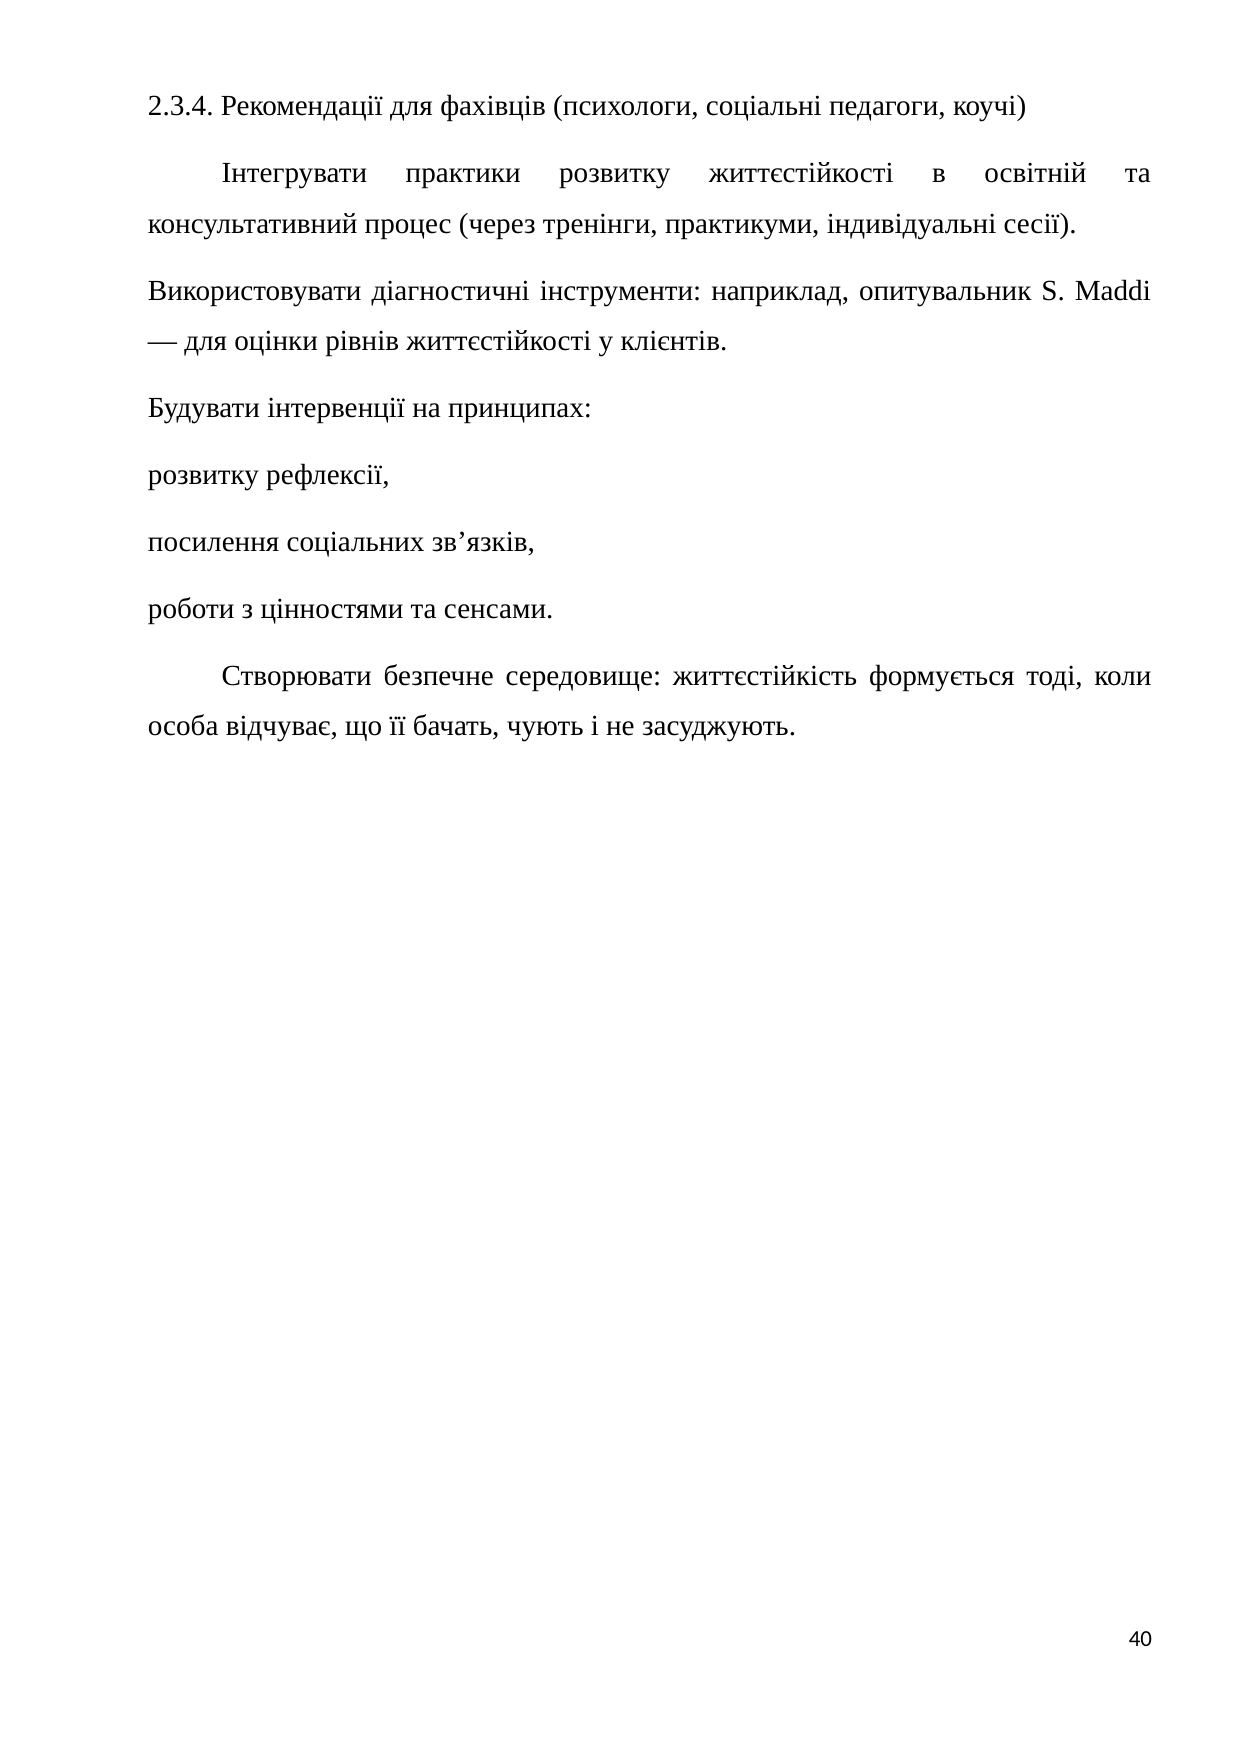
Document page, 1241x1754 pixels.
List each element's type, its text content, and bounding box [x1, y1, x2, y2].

text розвитку рефлексії, [148, 457, 1152, 491]
text Інтегрувати практики розвитку життєстійкості в освітній та консультативний процес (через тренінги, практикуми, індивідуальні сесії). [148, 156, 1152, 239]
text Будувати інтервенції на принципах: [148, 390, 1152, 424]
text посилення соціальних зв’язків, [148, 524, 1152, 558]
text Використовувати діагностичні інструменти: наприклад, опитувальник S. Maddi — для оцінки рівнів життєстійкості у клієнтів. [148, 273, 1152, 357]
text 2.3.4. Рекомендації для фахівців (психологи, соціальні педагоги, коучі) [148, 88, 1152, 122]
text роботи з цінностями та сенсами. [148, 591, 1152, 624]
text Створювати безпечне середовище: життєстійкість формується тоді, коли особа відчуває, що її бачать, чують і не засуджують. [148, 658, 1152, 742]
